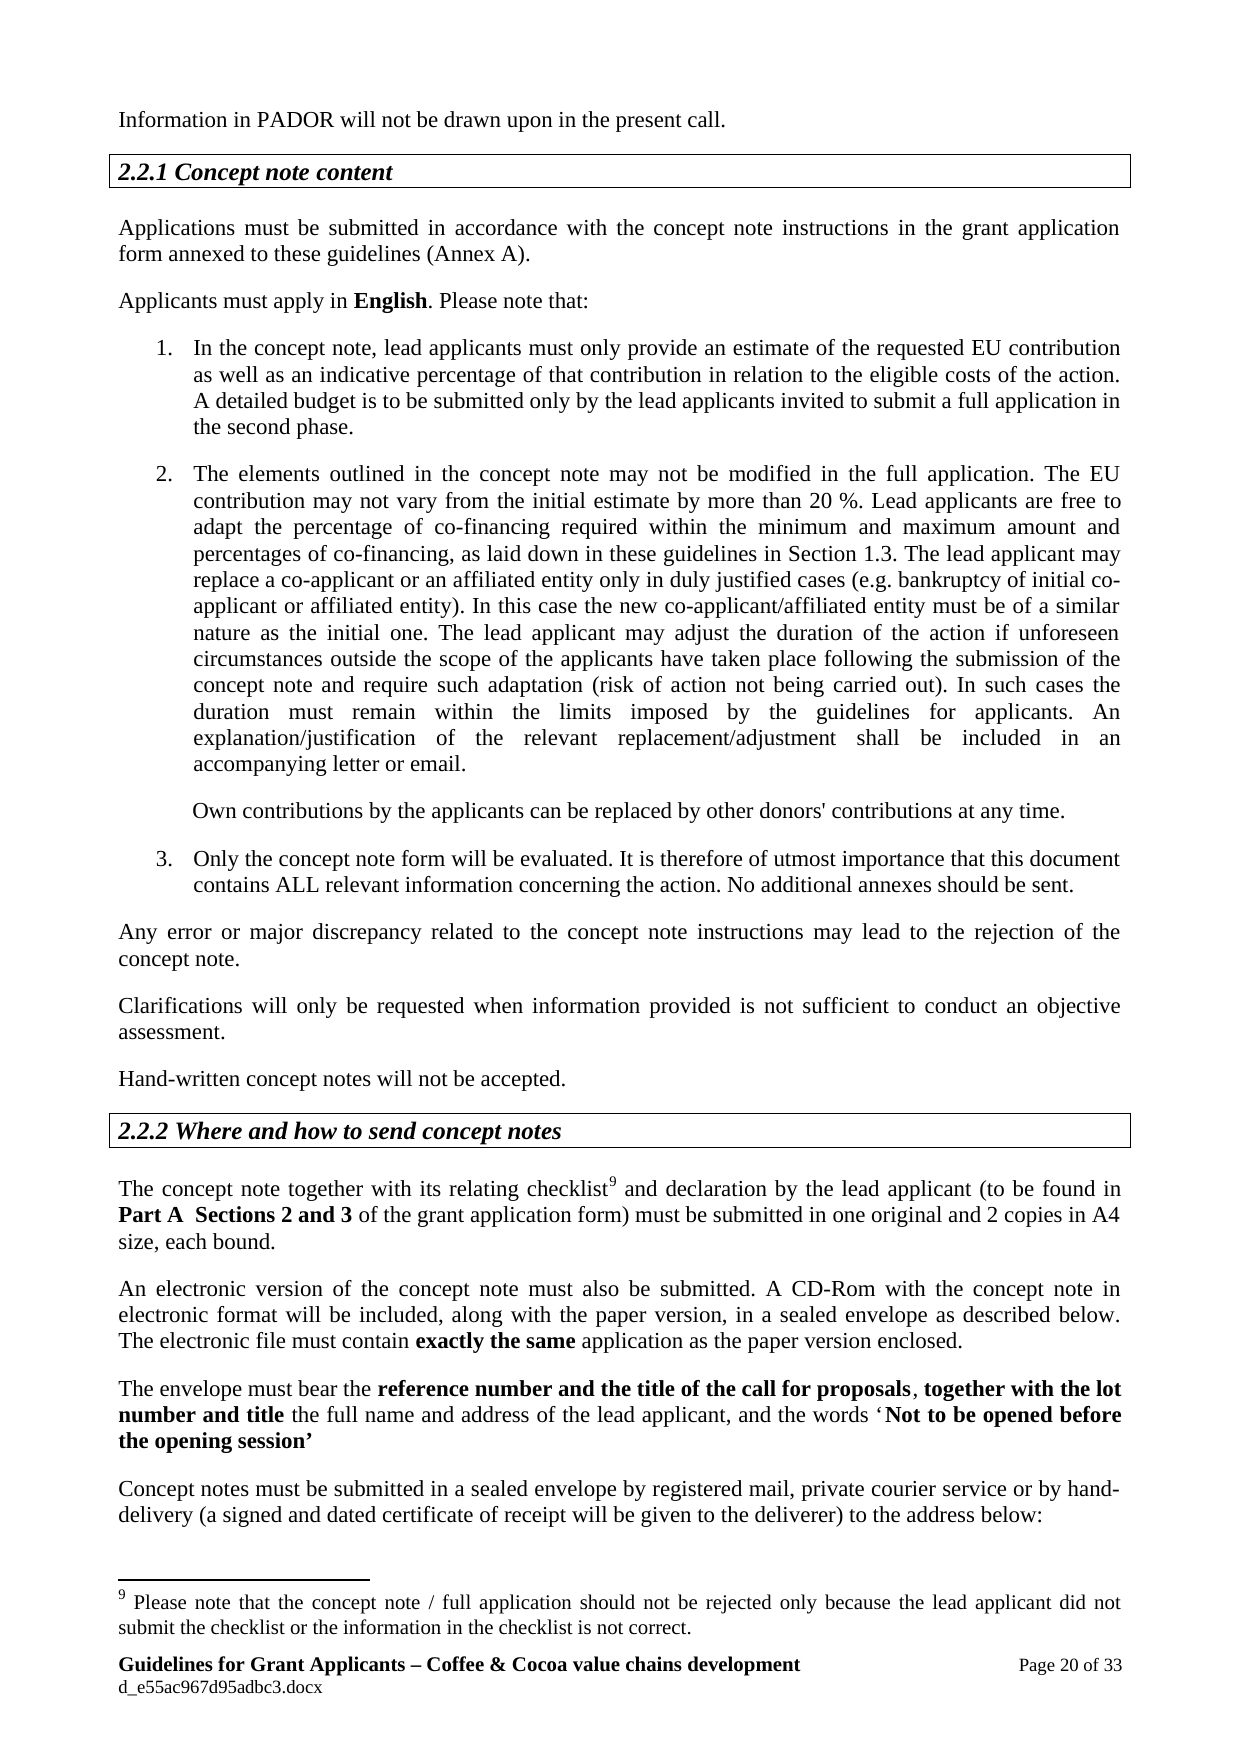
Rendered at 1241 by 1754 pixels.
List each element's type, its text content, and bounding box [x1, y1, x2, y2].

text An electronic version of the concept note must also be submitted. A CD-Rom with the concept note in electronic format will be included, along with the paper version, in a sealed envelope as described below. The electronic file must contain exactly the same application as the paper version enclosed. [118, 1275, 1122, 1354]
text Applicants must apply in English. Please note that: [118, 287, 1122, 313]
text Information in PADOR will not be drawn upon in the present call. [118, 106, 1122, 133]
text Any error or major discrepancy related to the concept note instructions may lead to the rejection of the concept note. [118, 918, 1122, 971]
list 2.2.1 Concept note content [110, 155, 1130, 187]
text Clarifications will only be requested when information provided is not sufficient to conduct an objective assessment. [118, 992, 1122, 1044]
list Only the concept note form will be evaluated. It is therefore of utmost importance that this document contains ALL relevant information concerning the action. No additional annexes should be sent. [156, 845, 1122, 897]
list 2.2.2 Where and how to send concept notes [110, 1114, 1130, 1147]
list The elements outlined in the concept note may not be modified in the full application. The EU contribution may not vary from the initial estimate by more than 20 %. Lead applicants are free to adapt the percentage of co-financing required within the minimum and maximum amount and percentages of co-financing, as laid down in these guidelines in Section 1.3. The lead applicant may replace a co-applicant or an affiliated entity only in duly justified cases (e.g. bankruptcy of initial co-applicant or affiliated entity). In this case the new co-applicant/affiliated entity must be of a similar nature as the initial one. The lead applicant may adjust the duration of the action if unforeseen circumstances outside the scope of the applicants have taken place following the submission of the concept note and require such adaptation (risk of action not being carried out). In such cases the duration must remain within the limits imposed by the guidelines for applicants. An explanation/justification of the relevant replacement/adjustment shall be included in an accompanying letter or email. [156, 461, 1122, 777]
text Concept notes must be submitted in a sealed envelope by registered mail, private courier service or by hand-delivery (a signed and dated certificate of receipt will be given to the deliverer) to the address below: [118, 1475, 1122, 1527]
text Hand-written concept notes will not be accepted. [118, 1065, 1122, 1092]
text The envelope must bear the reference number and the title of the call for proposals, together with the lot number and title the full name and address of the lead applicant, and the words ‘Not to be opened before the opening session’ [118, 1375, 1122, 1454]
list In the concept note, lead applicants must only provide an estimate of the requested EU contribution as well as an indicative percentage of that contribution in relation to the eligible costs of the action. A detailed budget is to be submitted only by the lead applicants invited to submit a full application in the second phase. [156, 334, 1122, 440]
text Own contributions by the applicants can be replaced by other donors' contributions at any time. [192, 798, 1122, 824]
text The concept note together with its relating checklist and declaration by the lead applicant (to be found in Part A Sections 2 and 3 of the grant application form) must be submitted in one original and 2 copies in A4 size, each bound. [118, 1173, 1122, 1254]
text Applications must be submitted in accordance with the concept note instructions in the grant application form annexed to these guidelines (Annex A). [118, 213, 1122, 266]
